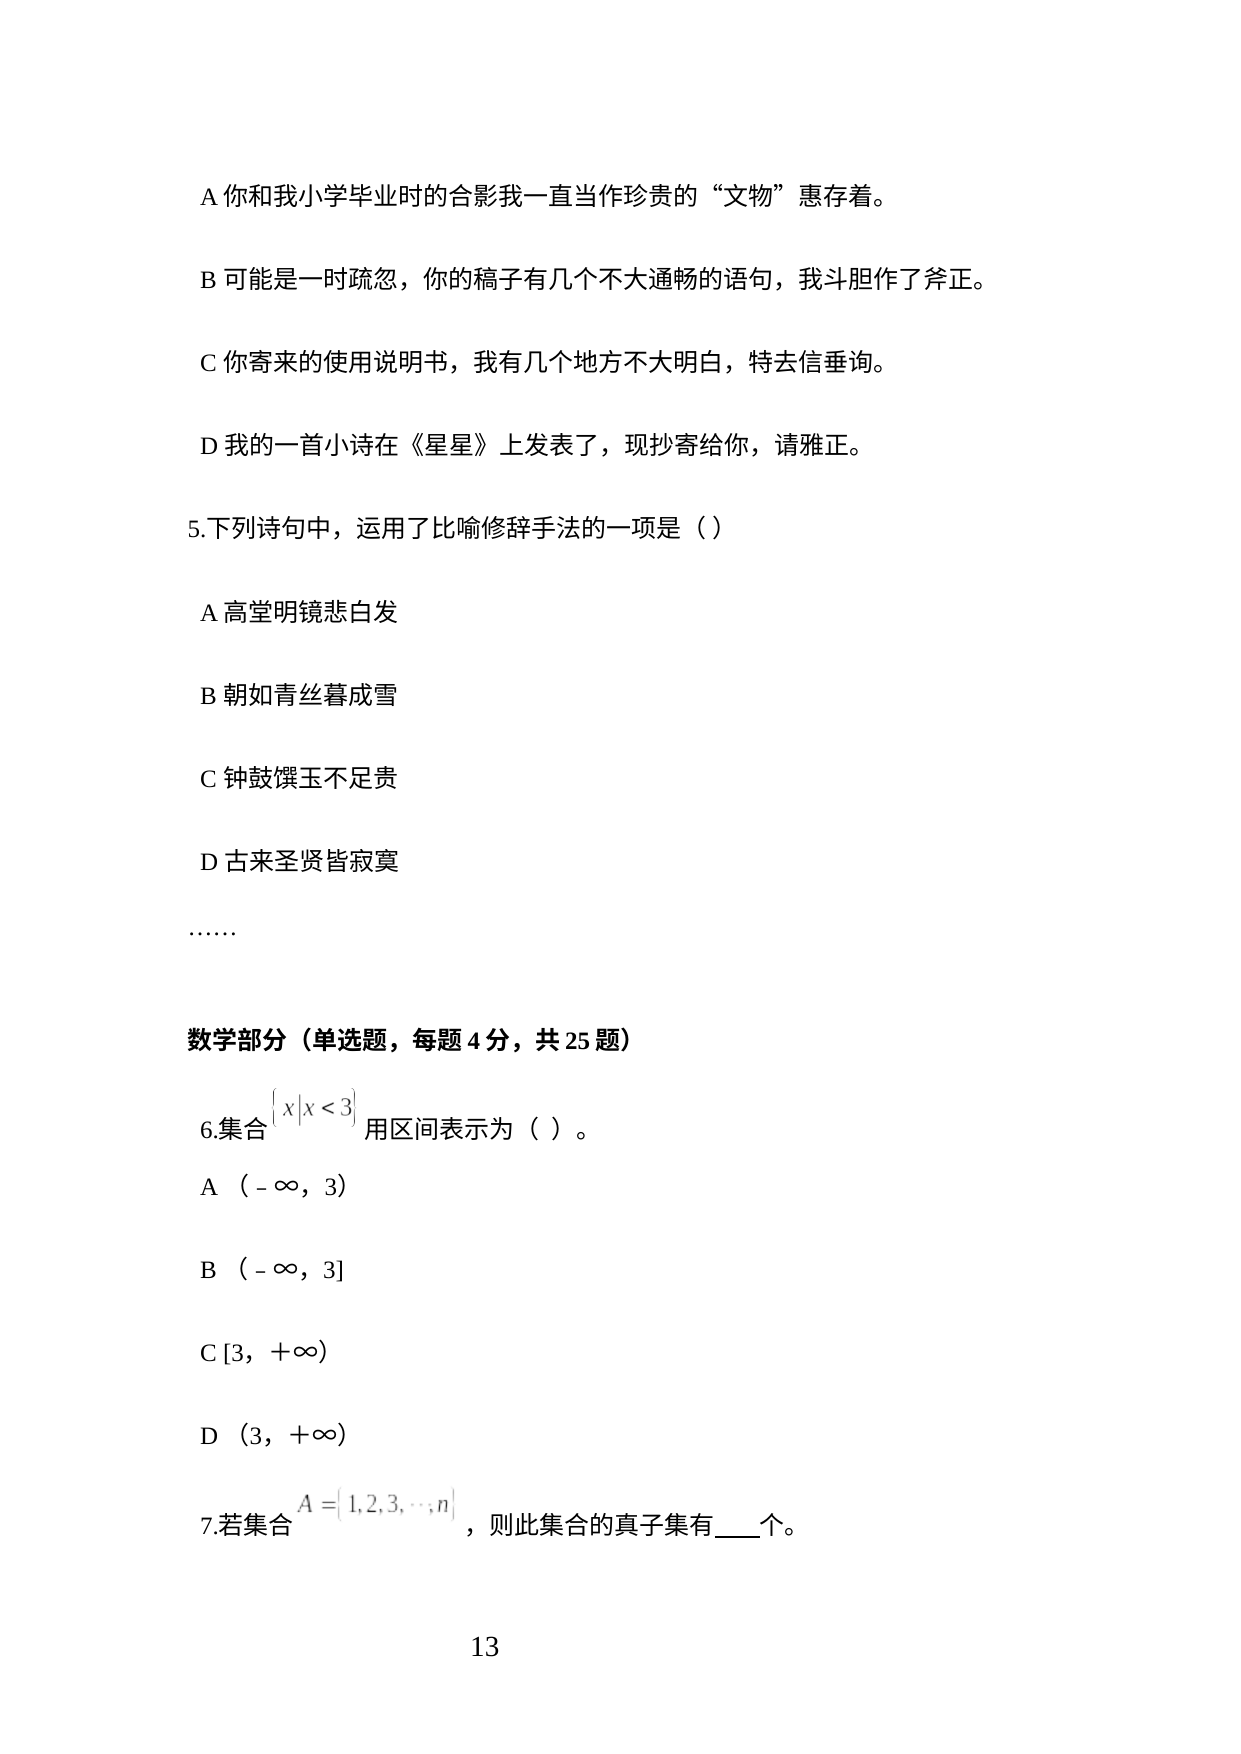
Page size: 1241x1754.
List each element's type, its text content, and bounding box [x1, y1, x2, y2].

text 6.集合用区间表示为（ ）。 [187, 1087, 1053, 1152]
text D 古来圣贤皆寂寞 [187, 827, 1053, 892]
text A 你和我小学毕业时的合影我一直当作珍贵的“文物”惠存着。 [200, 162, 1053, 227]
text A （﹣∞，3） [187, 1152, 1053, 1217]
text D 我的一首小诗在《星星》上发表了，现抄寄给你，请雅正。 [200, 411, 1053, 476]
text B 朝如青丝暮成雪 [187, 661, 1053, 726]
text A 高堂明镜悲白发 [187, 578, 1053, 643]
text C 你寄来的使用说明书，我有几个地方不大明白，特去信垂询。 [200, 328, 1053, 393]
text B 可能是一时疏忽，你的稿子有几个不大通畅的语句，我斗胆作了斧正。 [200, 245, 1053, 310]
text C [3，＋∞） [187, 1318, 1053, 1383]
text C 钟鼓馔玉不足贵 [187, 744, 1053, 809]
text D （3，＋∞） [187, 1401, 1053, 1466]
text 数学部分（单选题，每题4分，共25题） [187, 1006, 1053, 1071]
text 5.下列诗句中，运用了比喻修辞手法的一项是（ ） [187, 494, 1053, 559]
text …… [187, 910, 1053, 943]
text B （﹣∞，3] [187, 1235, 1053, 1300]
text 7.若集合，则此集合的真子集有 个。 [187, 1484, 1053, 1549]
